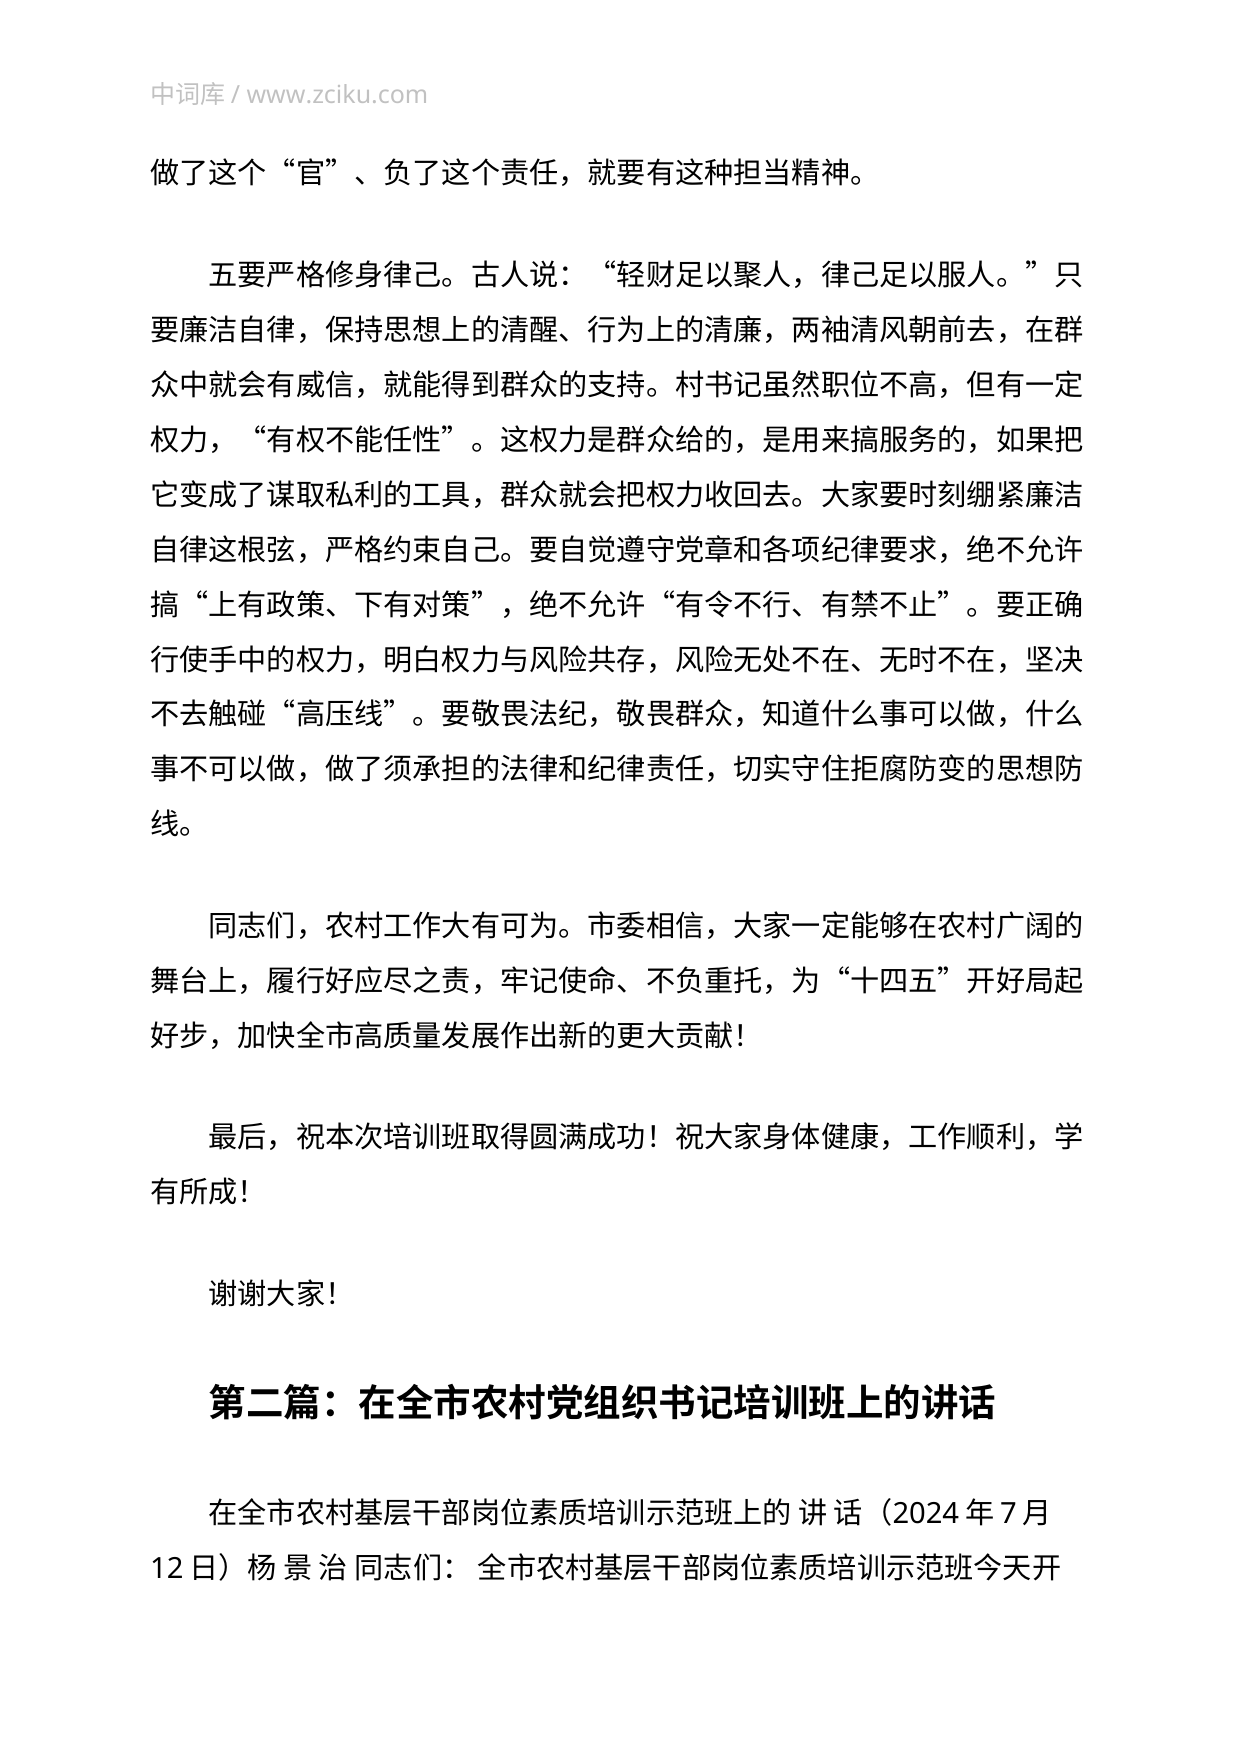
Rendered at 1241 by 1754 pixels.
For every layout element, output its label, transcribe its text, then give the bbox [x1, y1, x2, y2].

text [150, 1490, 1090, 1587]
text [150, 150, 1090, 192]
text 最后，祝本次培训班取得圆满成功！祝大家身体健康，工作顺利，学有所成！ [150, 1114, 1090, 1211]
text 第二篇：在全市农村党组织书记培训班上的讲话 [150, 1372, 1090, 1427]
text 谢谢大家！ [150, 1271, 1090, 1313]
text 五要严格修身律己。古人说：“轻财足以聚人，律己足以服人。”只要廉洁自律，保持思想上的清醒、行为上的清廉，两袖清风朝前去，在群众中就会有威信，就能得到群众的支持。村书记虽然职位不高，但有一定权力，“有权不能任性”。这权力是群众给的，是用来搞服务的，如果把它变成了谋取私利的工具，群众就会把权力收回去。大家要时刻绷紧廉洁自律这根弦，严格约束自己。要自觉遵守党章和各项纪律要求，绝不允许搞“上有政策、下有对策”，绝不允许“有令不行、有禁不止”。要正确行使手中的权力，明白权力与风险共存，风险无处不在、无时不在，坚决不去触碰“高压线”。要敬畏法纪，敬畏群众，知道什么事可以做，什么事不可以做，做了须承担的法律和纪律责任，切实守住拒腐防变的思想防线。 [150, 252, 1090, 843]
text 同志们，农村工作大有可为。市委相信，大家一定能够在农村广阔的舞台上，履行好应尽之责，牢记使命、不负重托，为“十四五”开好局起好步，加快全市高质量发展作出新的更大贡献！ [150, 902, 1090, 1054]
